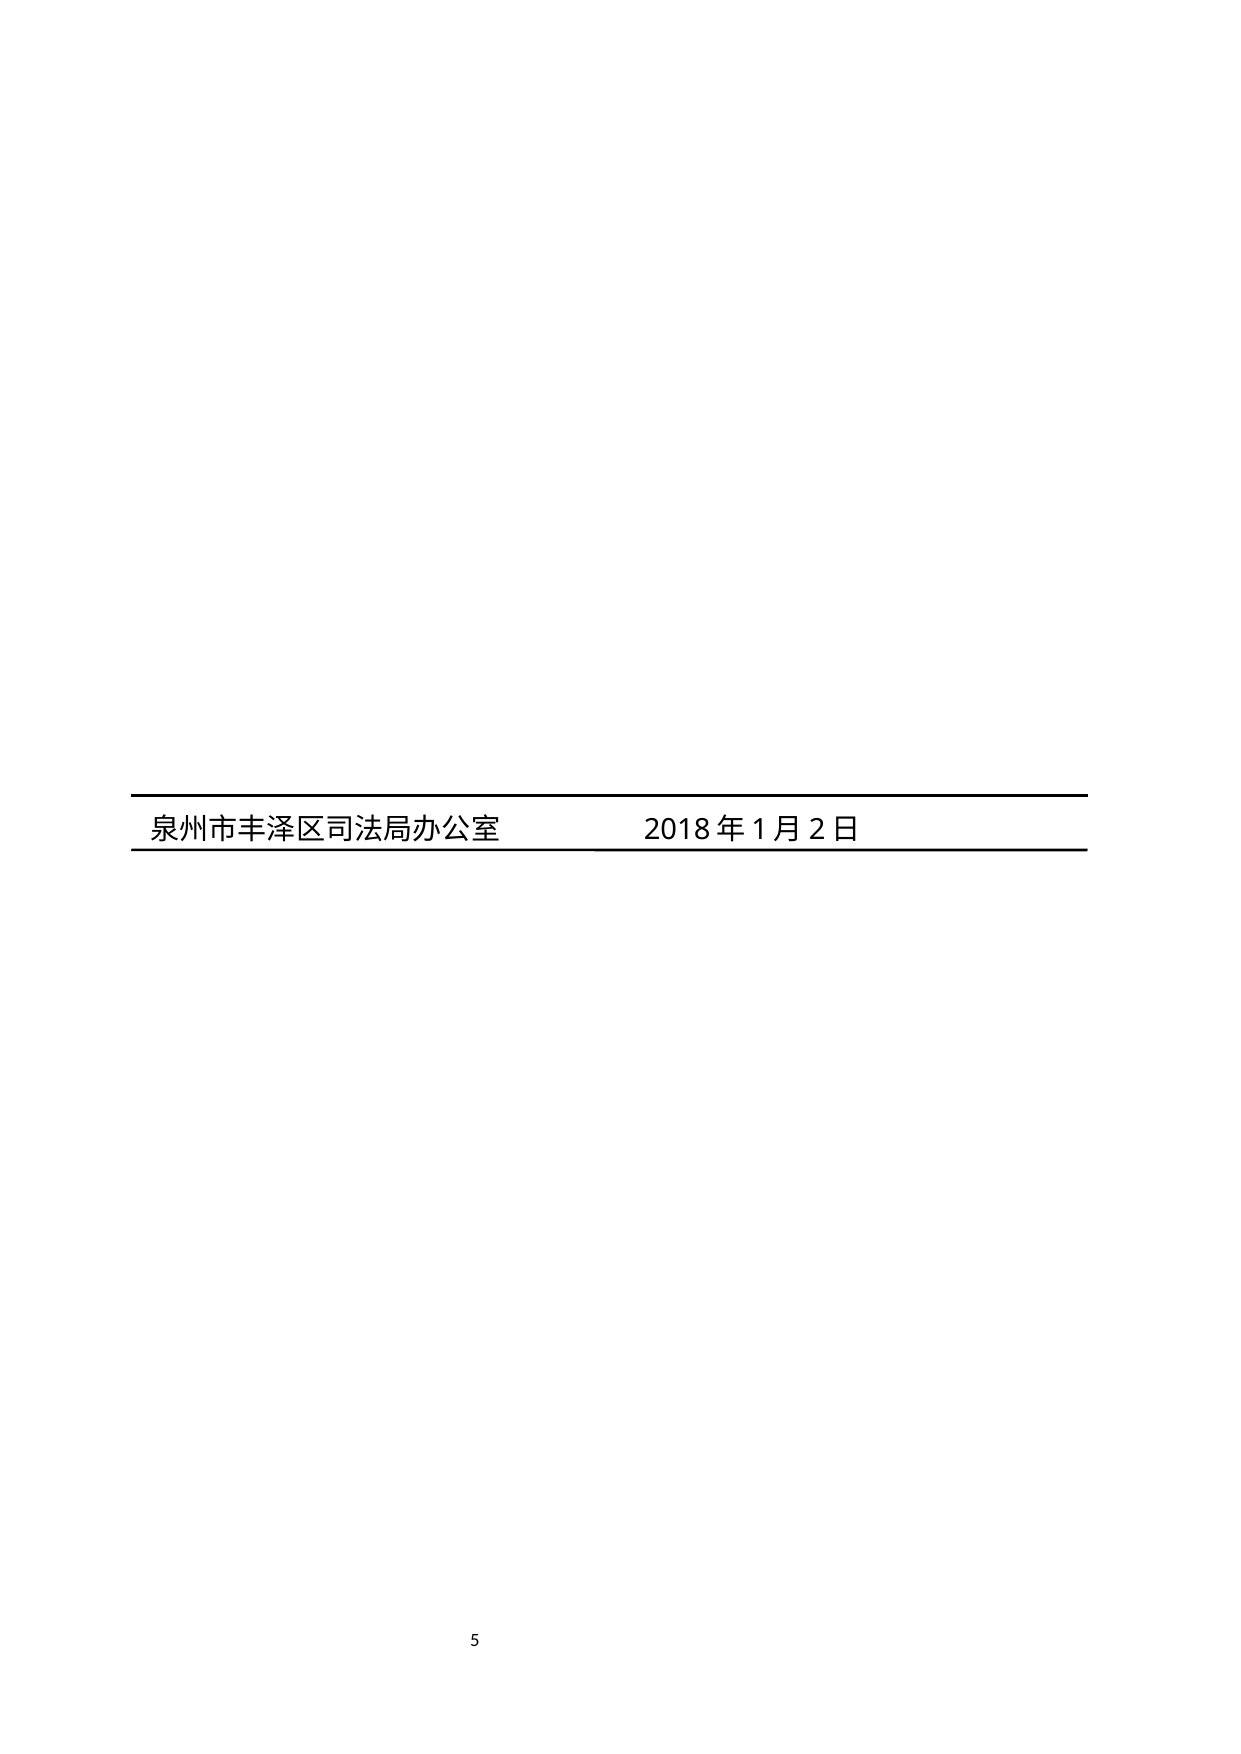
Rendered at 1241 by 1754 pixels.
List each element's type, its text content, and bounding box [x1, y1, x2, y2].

text 泉州市丰泽区司法局办公室 2018年1月2日 [150, 794, 1090, 860]
